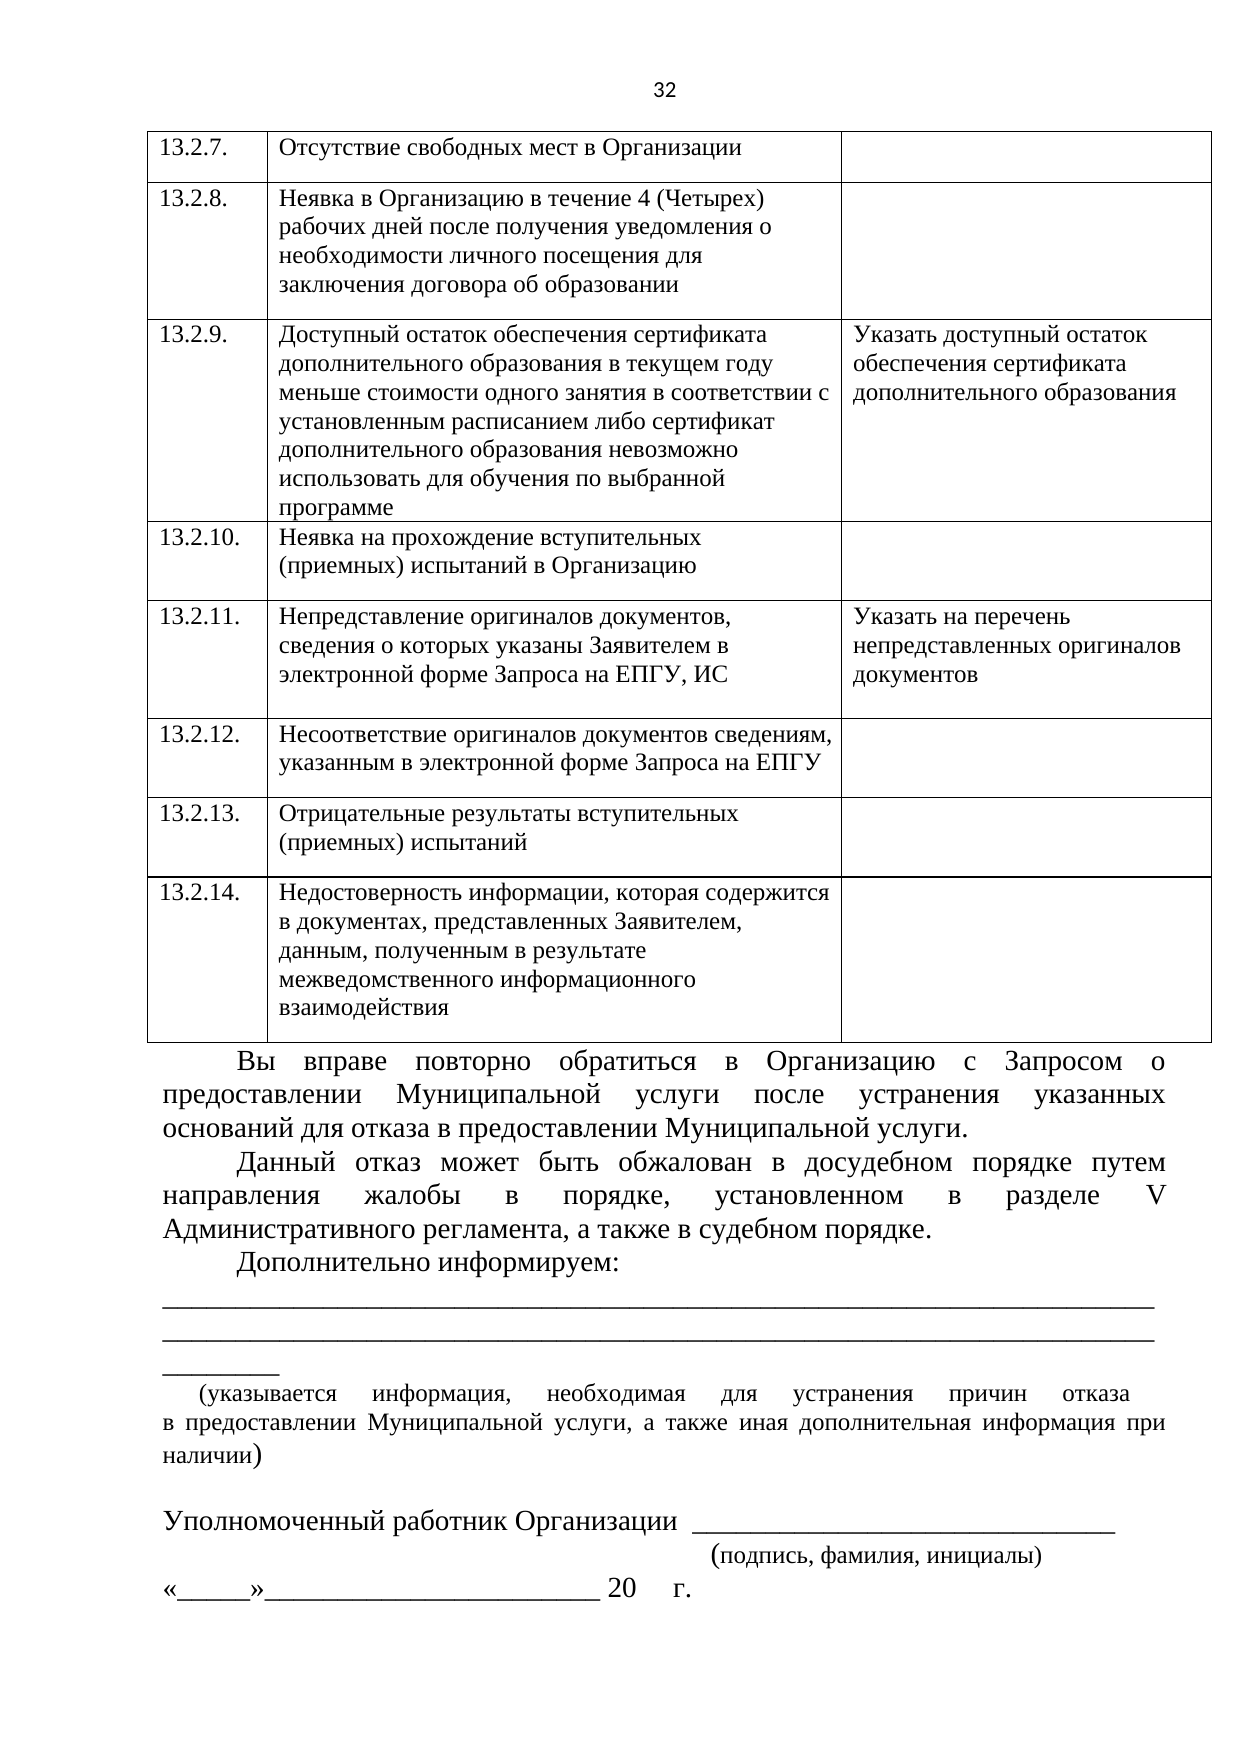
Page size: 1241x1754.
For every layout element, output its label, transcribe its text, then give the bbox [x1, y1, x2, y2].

table_cell 13.2.8. [148, 183, 267, 318]
table_cell [842, 798, 1211, 876]
table_cell Отрицательные результаты вступительных (приемных) испытаний [268, 798, 841, 876]
text (указывается информация, необходимая для устранения причин отказа в предоставлении Муниципальной услуги, а также иная дополнительная информация при наличии) [162, 1378, 1167, 1469]
text Уполномоченный работник Организации _____________________________ [162, 1503, 1167, 1537]
table_cell Указать доступный остаток обеспечения сертификата дополнительного образования [842, 320, 1211, 521]
table_cell [842, 522, 1211, 600]
table_cell 13.2.12. [148, 719, 267, 797]
table_cell Указать на перечень непредставленных оригиналов документов [842, 601, 1211, 718]
table_cell 13.2.7. [148, 132, 267, 182]
text (подпись, фамилия, инициалы) «_____»_______________________ 20 г. [162, 1537, 1167, 1604]
table_cell Отсутствие свободных мест в Организации [268, 132, 841, 182]
table_cell 13.2.11. [148, 601, 267, 718]
table_cell 13.2.10. [148, 522, 267, 600]
table_cell Доступный остаток обеспечения сертификата дополнительного образования в текущем году меньше стоимости одного занятия в соответствии с установленным расписанием либо сертификат дополнительного образования невозможно использовать для обучения по выбранной программе [268, 320, 841, 521]
text Данный отказ может быть обжалован в досудебном порядке путем направления жалобы в порядке, установленном в разделе V Административного регламента, а также в судебном порядке. [162, 1144, 1167, 1244]
text ________________________________________________________________________________________________________________________________________________ [162, 1278, 1167, 1378]
table_cell 13.2.14. [148, 878, 267, 1042]
table_cell [842, 878, 1211, 1042]
table_cell [842, 132, 1211, 182]
table_cell Непредставление оригиналов документов, сведения о которых указаны Заявителем в электронной форме Запроса на ЕПГУ, ИС [268, 601, 841, 718]
table_cell [842, 719, 1211, 797]
table_cell [842, 183, 1211, 318]
table_cell Неявка в Организацию в течение 4 (Четырех) рабочих дней после получения уведомления о необходимости личного посещения для заключения договора об образовании [268, 183, 841, 318]
table_cell Неявка на прохождение вступительных (приемных) испытаний в Организацию [268, 522, 841, 600]
text Вы вправе повторно обратиться в Организацию с Запросом о предоставлении Муниципальной услуги после устранения указанных оснований для отказа в предоставлении Муниципальной услуги. [162, 1043, 1167, 1144]
table_cell Несоответствие оригиналов документов сведениям, указанным в электронной форме Запроса на ЕПГУ [268, 719, 841, 797]
text Дополнительно информируем: [162, 1244, 1167, 1278]
table_cell 13.2.13. [148, 798, 267, 876]
table_cell 13.2.9. [148, 320, 267, 521]
table_cell Недостоверность информации, которая содержится в документах, представленных Заявителем, данным, полученным в результате межведомственного информационного взаимодействия [268, 878, 841, 1042]
